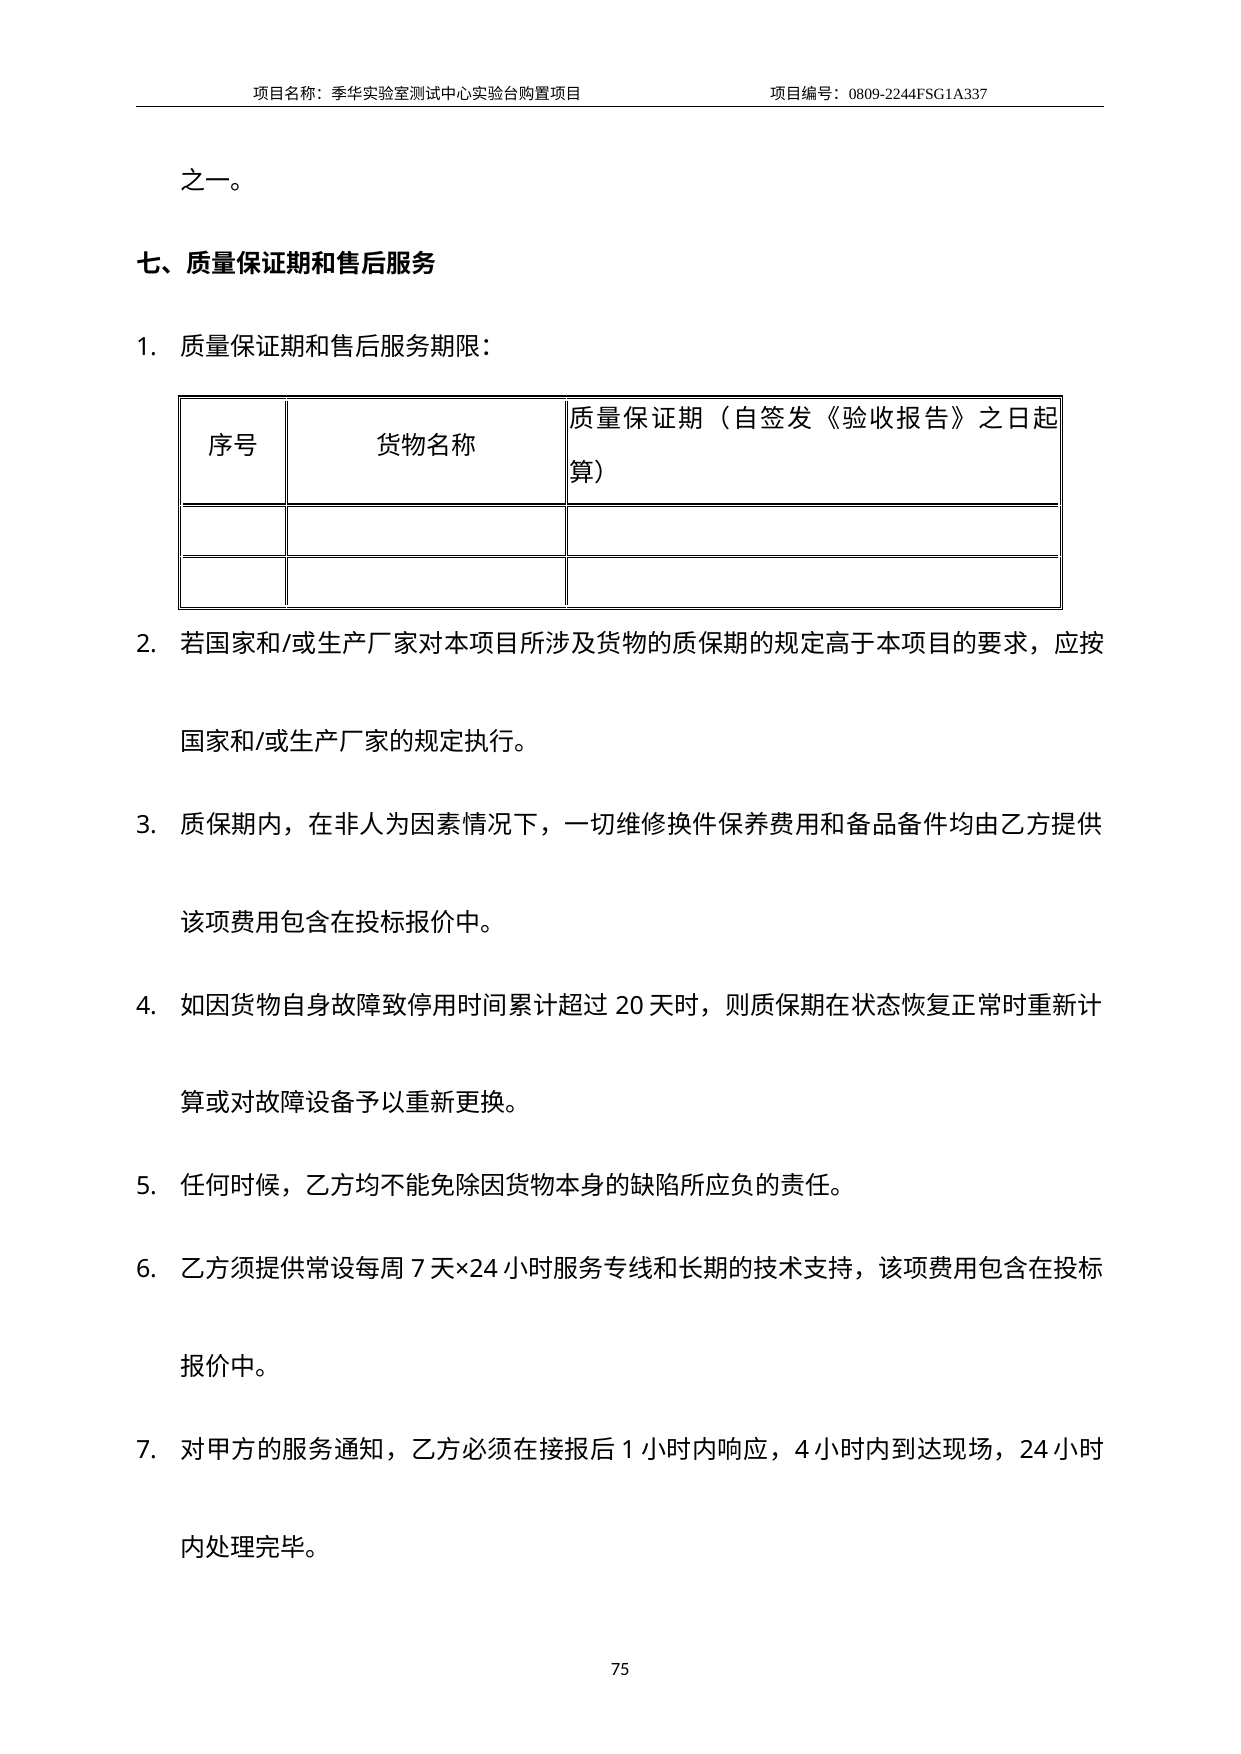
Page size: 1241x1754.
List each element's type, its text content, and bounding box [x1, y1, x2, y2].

table_cell [567, 555, 1061, 606]
table_header 质量保证期（自签发《验收报告》之日起算） [567, 399, 1060, 503]
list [136, 146, 1104, 211]
list 质保期内，在非人为因素情况下，一切维修换件保养费用和备品备件均由乙方提供，该项费用包含在投标报价中。 [136, 790, 1104, 953]
list 如因货物自身故障致停用时间累计超过20天时，则质保期在状态恢复正常时重新计算或对故障设备予以重新更换。 [136, 971, 1104, 1133]
table_cell [181, 503, 285, 555]
list 若国家和/或生产厂家对本项目所涉及货物的质保期的规定高于本项目的要求，应按国家和/或生产厂家的规定执行。 [136, 609, 1104, 772]
list 对甲方的服务通知，乙方必须在接报后1小时内响应，4小时内到达现场，24小时内处理完毕。 [136, 1415, 1104, 1578]
table_header 序号 [181, 399, 286, 503]
list 任何时候，乙方均不能免除因货物本身的缺陷所应负的责任。 [136, 1151, 1104, 1216]
table_cell [288, 507, 565, 555]
table_header 货物名称 [286, 399, 567, 503]
table_cell [568, 503, 1060, 555]
list 乙方须提供常设每周7天×24小时服务专线和长期的技术支持，该项费用包含在投标报价中。 [136, 1234, 1104, 1397]
list 质量保证期和售后服务期限： [136, 312, 1104, 377]
table_cell [286, 558, 567, 606]
text 七、质量保证期和售后服务 [136, 229, 1104, 294]
table_cell [179, 555, 286, 606]
